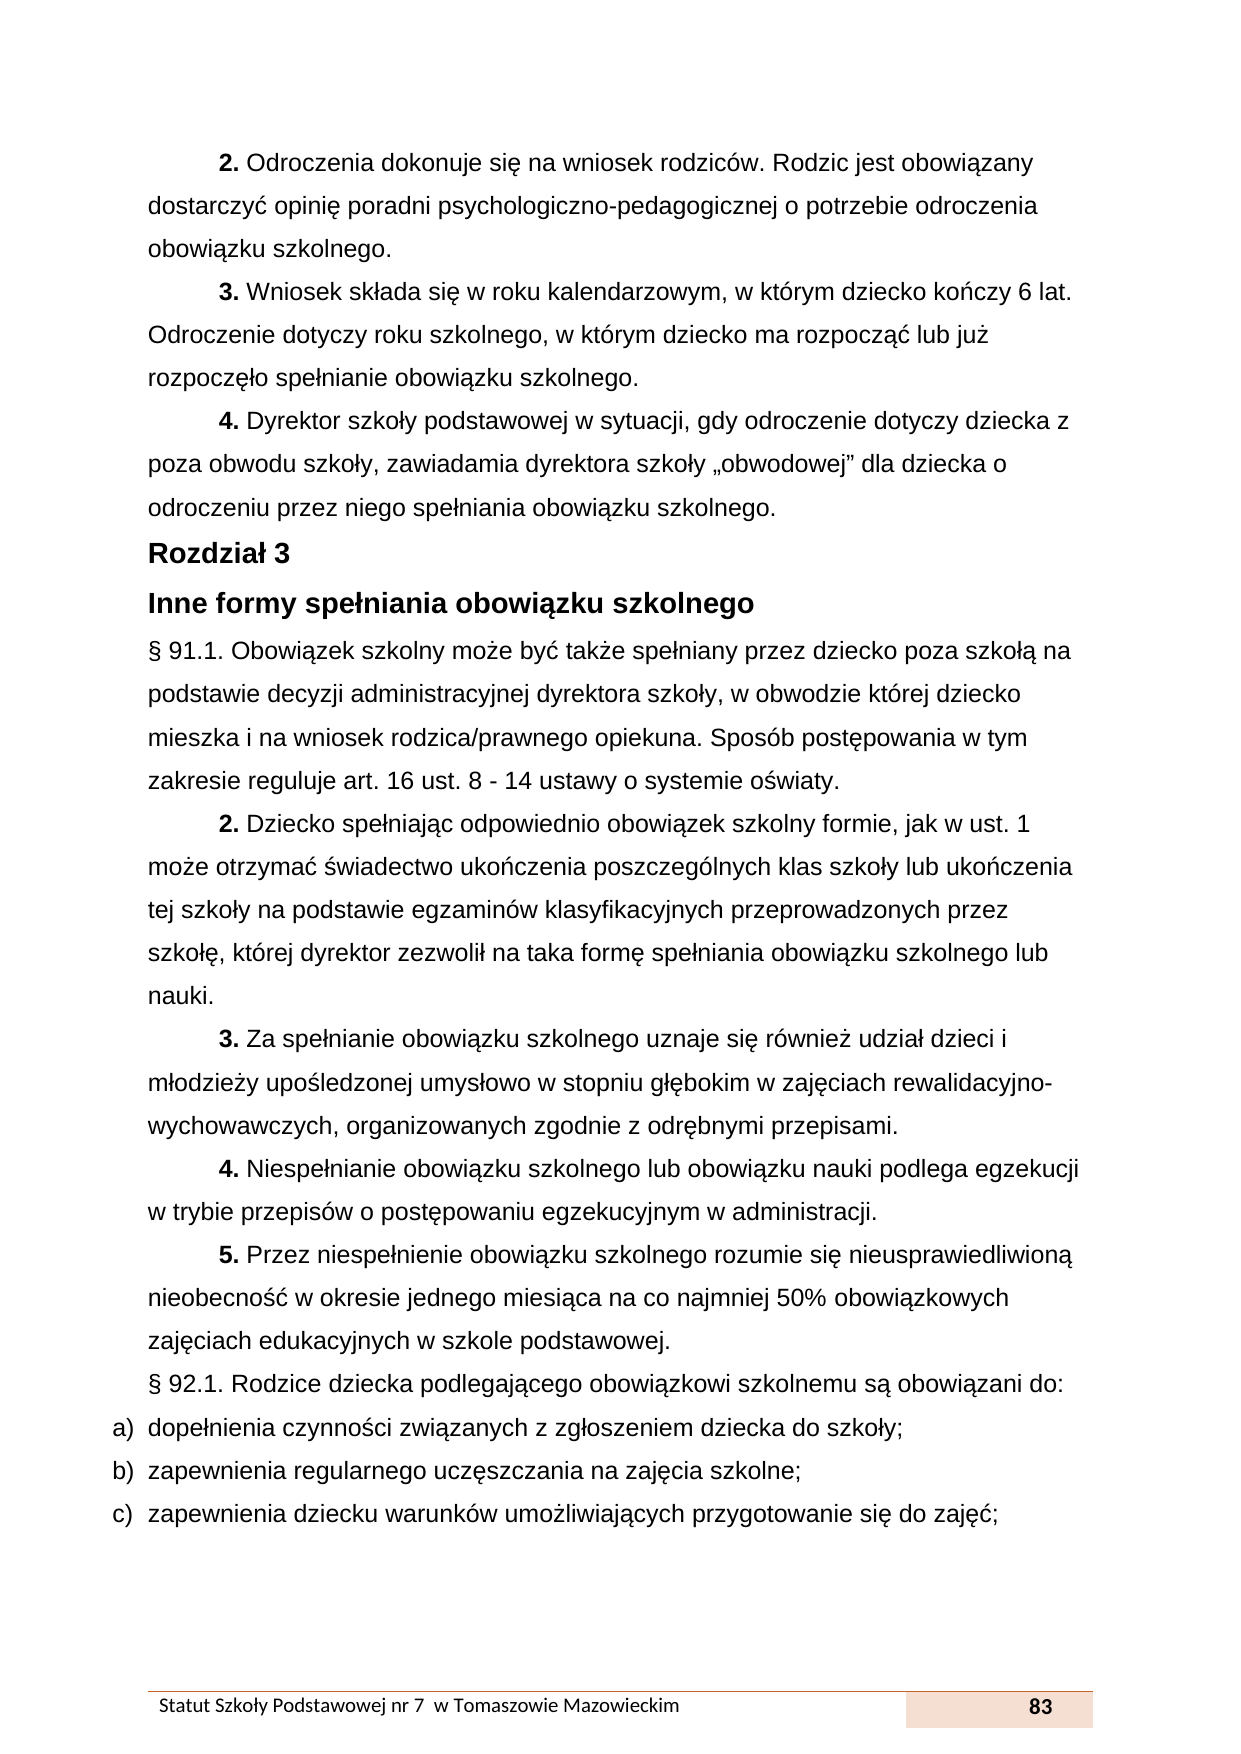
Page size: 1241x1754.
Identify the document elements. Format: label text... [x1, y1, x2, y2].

list Odroczenia dokonuje się na wniosek rodziców. Rodzic jest obowiązany dostarczyć opinię poradni psychologiczno-pedagogicznej o potrzebie odroczenia obowiązku szkolnego. [148, 148, 1093, 263]
text § 91.1. Obowiązek szkolny może być także spełniany przez dziecko poza szkołą na podstawie decyzji administracyjnej dyrektora szkoły, w obwodzie której dziecko mieszka i na wniosek rodzica/prawnego opiekuna. Sposób postępowania w tym zakresie reguluje art. 16 ust. 8 - 14 ustawy o systemie oświaty. [148, 636, 1093, 794]
list Dyrektor szkoły podstawowej w sytuacji, gdy odroczenie dotyczy dziecka z poza obwodu szkoły, zawiadamia dyrektora szkoły „obwodowej” dla dziecka o odroczeniu przez niego spełniania obowiązku szkolnego. [148, 406, 1093, 521]
list Przez niespełnienie obowiązku szkolnego rozumie się nieusprawiedliwioną nieobecność w okresie jednego miesiąca na co najmniej 50% obowiązkowych zajęciach edukacyjnych w szkole podstawowej. [148, 1240, 1093, 1355]
list Dziecko spełniając odpowiednio obowiązek szkolny formie, jak w ust. 1 może otrzymać świadectwo ukończenia poszczególnych klas szkoły lub ukończenia tej szkoły na podstawie egzaminów klasyfikacyjnych przeprowadzonych przez szkołę, której dyrektor zezwolił na taka formę spełniania obowiązku szkolnego lub nauki. [148, 809, 1093, 1010]
list Za spełnianie obowiązku szkolnego uznaje się również udział dzieci i młodzieży upośledzonej umysłowo w stopniu głębokim w zajęciach rewalidacyjno-wychowawczych, organizowanych zgodnie z odrębnymi przepisami. [148, 1024, 1093, 1139]
subtitle Rozdział 3 [148, 536, 1093, 569]
text § 92.1. Rodzice dziecka podlegającego obowiązkowi szkolnemu są obowiązani do: [148, 1369, 1093, 1398]
list Niespełnianie obowiązku szkolnego lub obowiązku nauki podlega egzekucji [148, 1154, 1093, 1183]
list Wniosek składa się w roku kalendarzowym, w którym dziecko kończy 6 lat. Odroczenie dotyczy roku szkolnego, w którym dziecko ma rozpocząć lub już rozpoczęło spełnianie obowiązku szkolnego. [148, 277, 1093, 392]
text w trybie przepisów o postępowaniu egzekucyjnym w administracji. [148, 1197, 1093, 1226]
list zapewnienia regularnego uczęszczania na zajęcia szkolne; [112, 1456, 1093, 1484]
list dopełnienia czynności związanych z zgłoszeniem dziecka do szkoły; [112, 1413, 1093, 1441]
subtitle Inne formy spełniania obowiązku szkolnego [148, 586, 1093, 619]
list zapewnienia dziecku warunków umożliwiających przygotowanie się do zajęć; [112, 1499, 1093, 1528]
